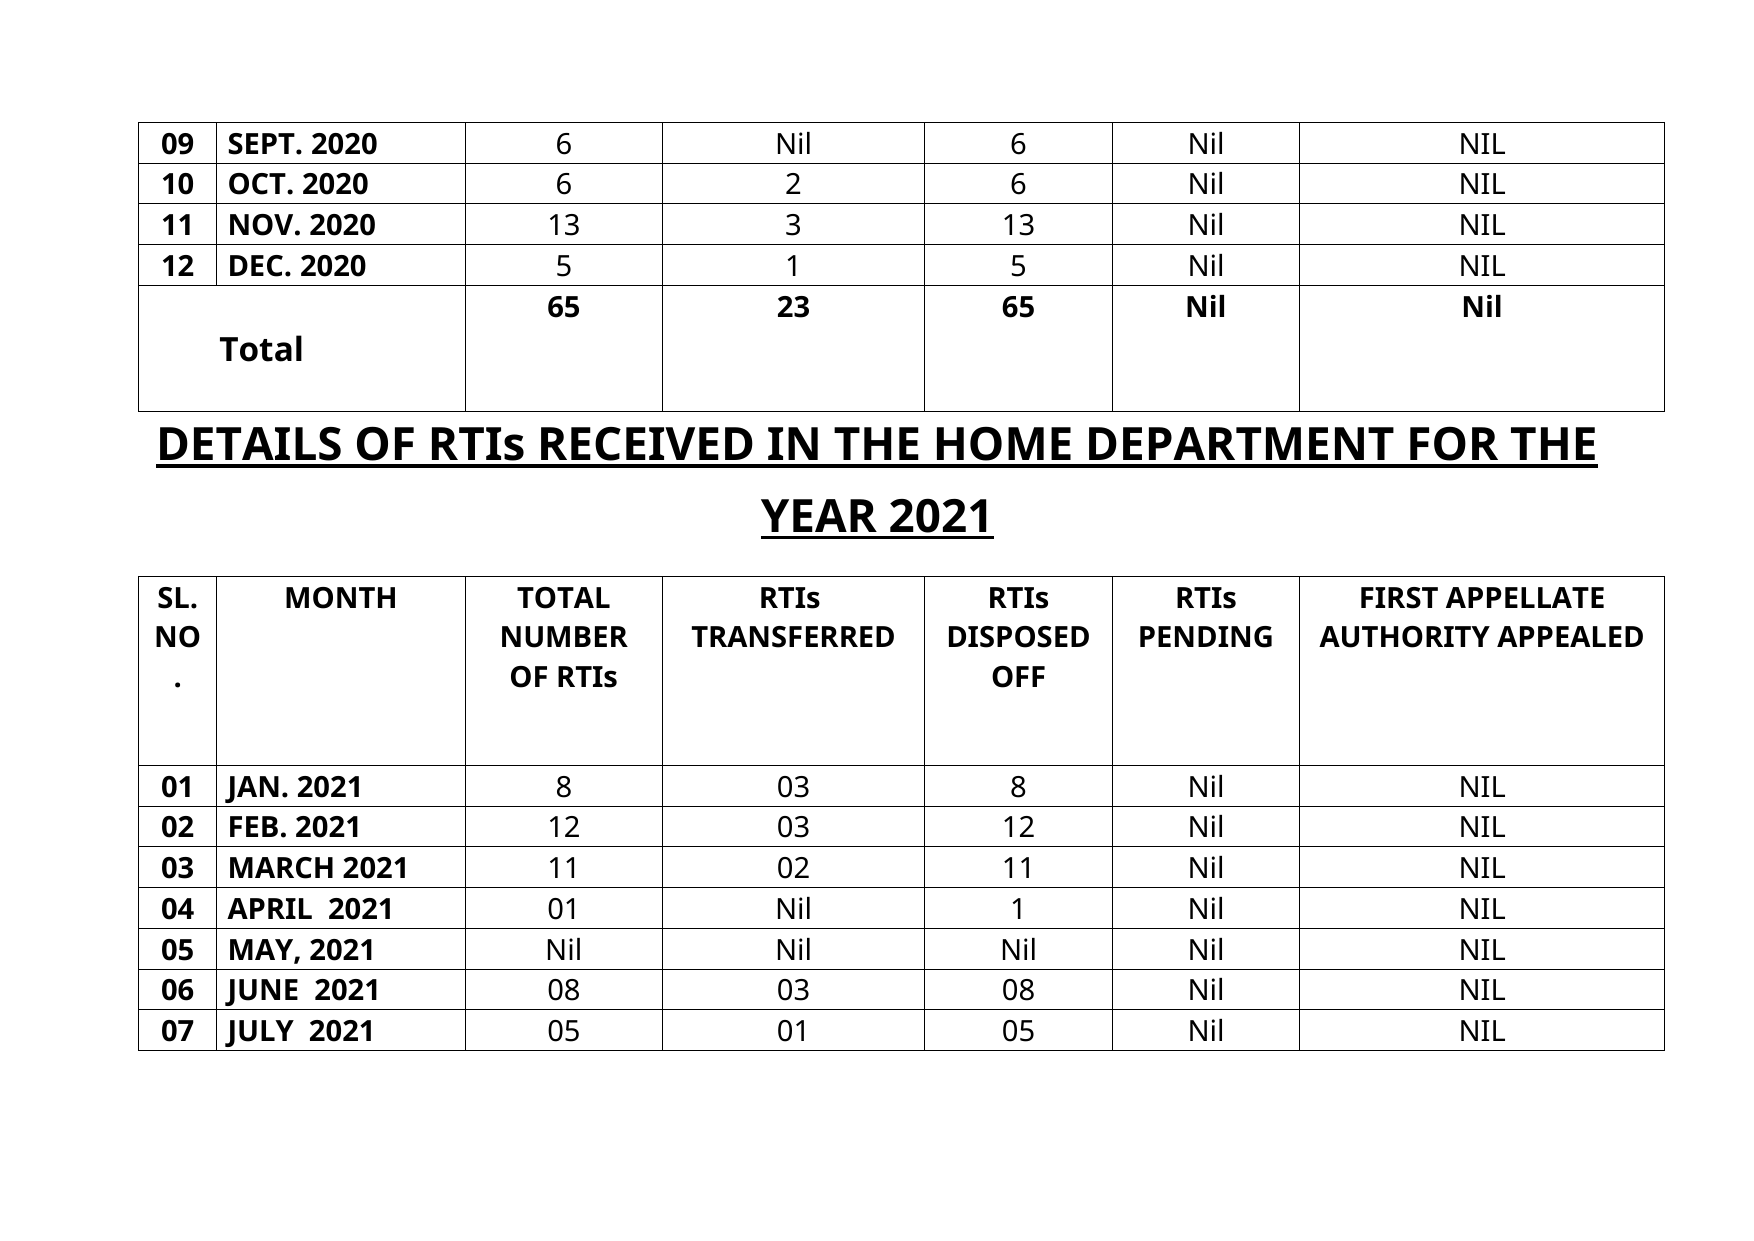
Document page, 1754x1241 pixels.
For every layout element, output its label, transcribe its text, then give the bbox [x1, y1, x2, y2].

table_cell NIL [1300, 807, 1664, 846]
table_cell Nil [1113, 123, 1299, 163]
table_cell 11 [466, 847, 662, 887]
table_cell 1 [663, 245, 924, 285]
table_cell Nil [663, 929, 924, 968]
table_cell NIL [1300, 204, 1664, 244]
table_cell 65 [466, 286, 662, 411]
table_cell Nil [1300, 286, 1664, 411]
table_cell DEC. 2020 [217, 245, 465, 285]
table_cell 05 [466, 1010, 662, 1050]
table_cell 07 [139, 1010, 216, 1050]
table_cell 10 [139, 164, 216, 203]
table_cell NOV. 2020 [217, 204, 465, 244]
table_cell NIL [1300, 245, 1664, 285]
table_cell 6 [925, 123, 1112, 163]
table_cell 12 [466, 807, 662, 846]
table_cell 6 [466, 123, 662, 163]
table_cell 02 [663, 847, 924, 887]
table_cell 12 [139, 245, 216, 285]
table_cell Nil [1113, 970, 1299, 1009]
table_cell FEB. 2021 [217, 807, 465, 846]
table_cell NIL [1300, 970, 1664, 1009]
table_cell 03 [663, 766, 924, 806]
table_cell SEPT. 2020 [217, 123, 465, 163]
table_cell 05 [925, 1010, 1112, 1050]
table_cell Nil [1113, 807, 1299, 846]
table_cell 08 [466, 970, 662, 1009]
table_cell Nil [1113, 929, 1299, 968]
table_cell 03 [663, 807, 924, 846]
table_cell NIL [1300, 123, 1664, 163]
table_cell 11 [139, 204, 216, 244]
table_cell NIL [1300, 164, 1664, 203]
table_cell 06 [139, 970, 216, 1009]
table_cell NIL [1300, 766, 1664, 806]
table_header RTIs DISPOSED OFF [925, 577, 1112, 765]
table_cell NIL [1300, 888, 1664, 928]
table_cell JAN. 2021 [217, 766, 465, 806]
table_cell 01 [139, 766, 216, 806]
table_cell Nil [925, 929, 1112, 968]
table_cell MAY, 2021 [217, 929, 465, 968]
table_cell 08 [925, 970, 1112, 1009]
table_cell Nil [466, 929, 662, 968]
table_cell JULY 2021 [217, 1010, 465, 1050]
table_header RTIs TRANSFERRED [663, 577, 924, 765]
table_cell 6 [466, 164, 662, 203]
table_cell 2 [663, 164, 924, 203]
table_cell Nil [1113, 204, 1299, 244]
table_header TOTAL NUMBER OF RTIs [466, 577, 662, 765]
table_cell NIL [1300, 847, 1664, 887]
table_cell 09 [139, 123, 216, 163]
table_cell Total [139, 286, 465, 411]
table_cell NIL [1300, 929, 1664, 968]
table_header SL. NO. [139, 577, 216, 765]
table_header FIRST APPELLATE AUTHORITY APPEALED [1300, 577, 1664, 765]
table_cell 01 [663, 1010, 924, 1050]
table_cell JUNE 2021 [217, 970, 465, 1009]
table_cell 3 [663, 204, 924, 244]
table_cell Nil [1113, 766, 1299, 806]
table_cell 04 [139, 888, 216, 928]
table_cell Nil [1113, 286, 1299, 411]
table_cell 8 [925, 766, 1112, 806]
table_cell 23 [663, 286, 924, 411]
table_cell Nil [663, 123, 924, 163]
table_header RTIs PENDING [1113, 577, 1299, 765]
table_cell 03 [139, 847, 216, 887]
table_cell 5 [466, 245, 662, 285]
table_cell OCT. 2020 [217, 164, 465, 203]
table_cell 13 [466, 204, 662, 244]
table_cell 1 [925, 888, 1112, 928]
table_cell Nil [1113, 1010, 1299, 1050]
table_cell Nil [1113, 245, 1299, 285]
table_cell 03 [663, 970, 924, 1009]
table_cell APRIL 2021 [217, 888, 465, 928]
table_cell NIL [1300, 1010, 1664, 1050]
table_cell 02 [139, 807, 216, 846]
table_cell Nil [663, 888, 924, 928]
table_cell 01 [466, 888, 662, 928]
table_cell 6 [925, 164, 1112, 203]
table_cell 65 [925, 286, 1112, 411]
table_cell 8 [466, 766, 662, 806]
table_cell 13 [925, 204, 1112, 244]
table_cell Nil [1113, 888, 1299, 928]
table_cell 05 [139, 929, 216, 968]
table_cell MARCH 2021 [217, 847, 465, 887]
table_cell Nil [1113, 847, 1299, 887]
table_header MONTH [217, 577, 465, 765]
text DETAILS OF RTIs RECEIVED IN THE HOME DEPARTMENT FOR THE YEAR 2021 [150, 412, 1604, 546]
table_cell 11 [925, 847, 1112, 887]
table_cell 12 [925, 807, 1112, 846]
table_cell Nil [1113, 164, 1299, 203]
table_cell 5 [925, 245, 1112, 285]
